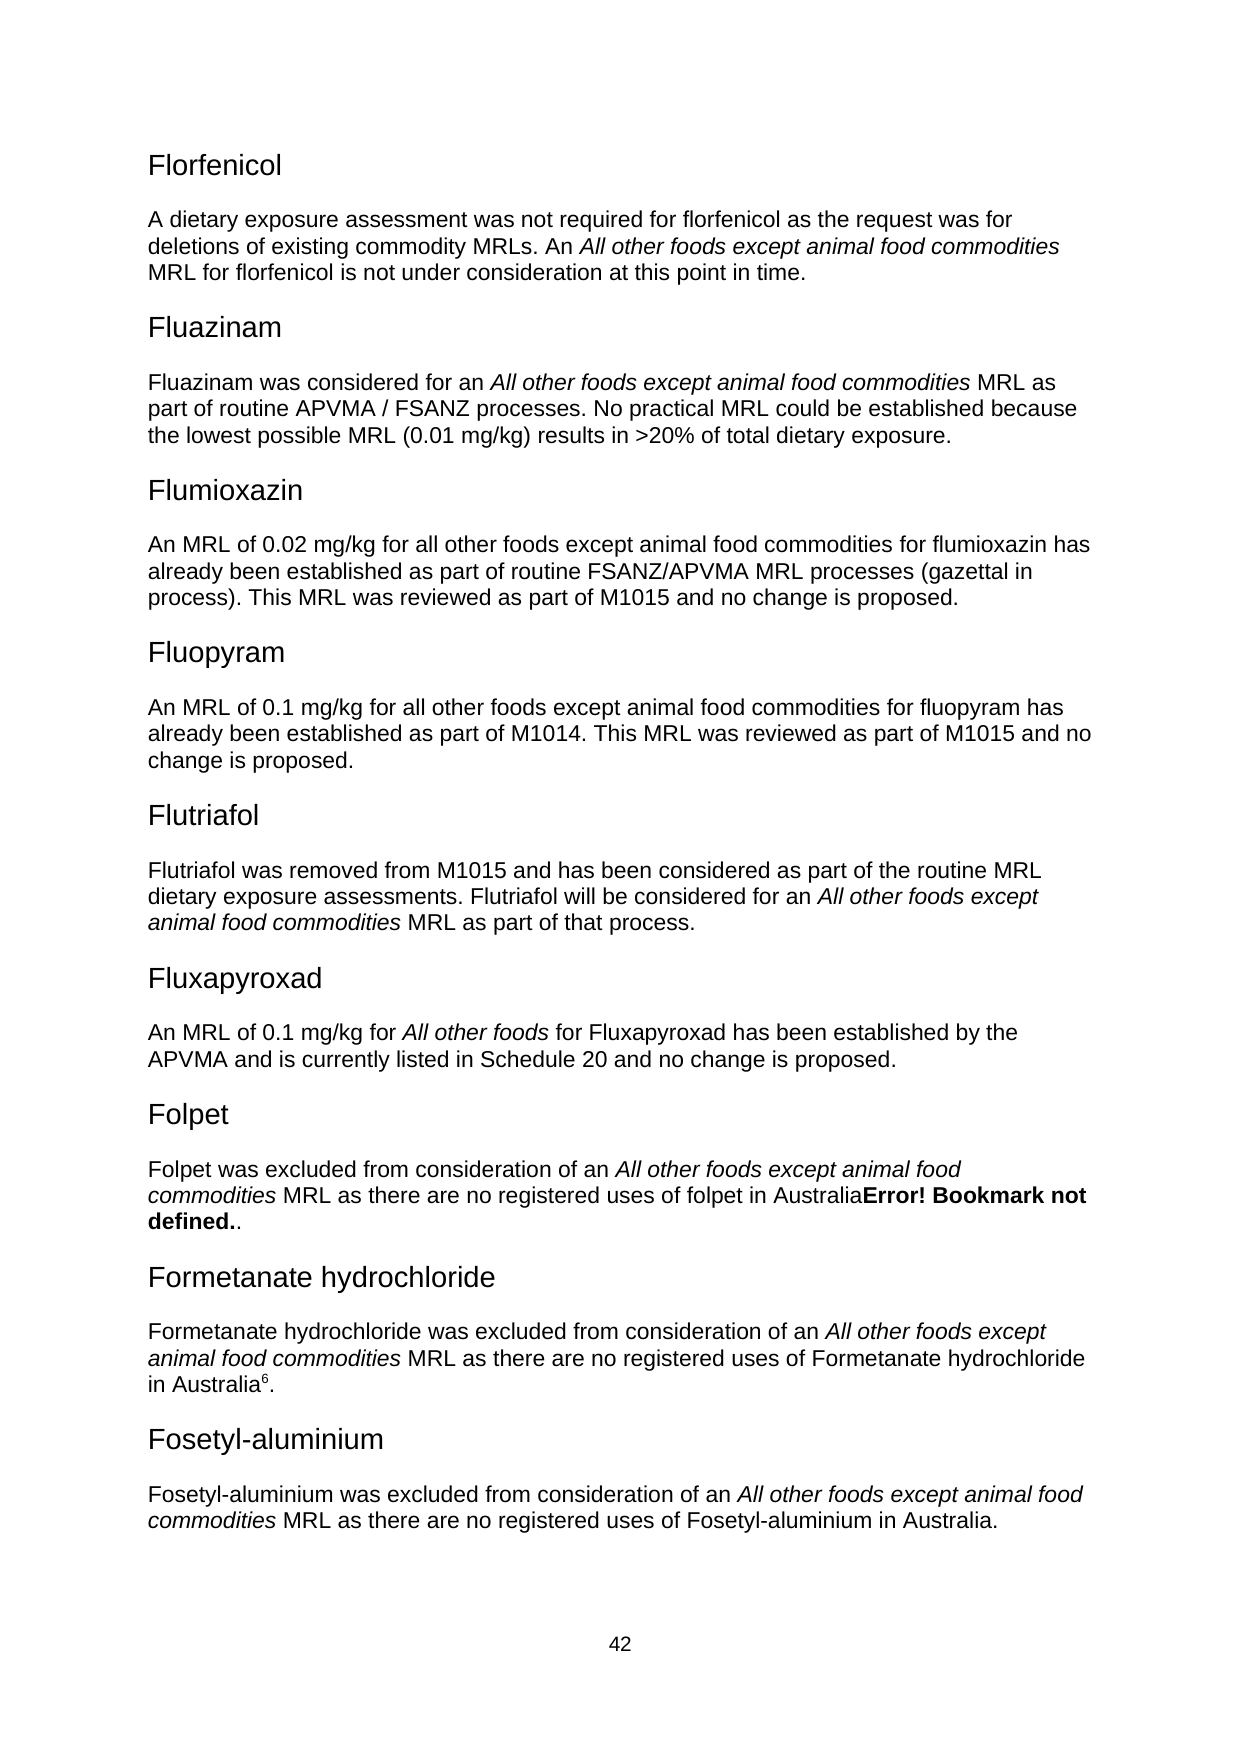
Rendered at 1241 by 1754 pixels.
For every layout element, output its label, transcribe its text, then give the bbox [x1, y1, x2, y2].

subtitle Fluopyram [148, 636, 1092, 669]
text Fluazinam was considered for an All other foods except animal food commodities MRL as part of routine APVMA / FSANZ processes. No practical MRL could be established because the lowest possible MRL (0.01 mg/kg) results in >20% of total dietary exposure. [148, 369, 1092, 448]
text Flutriafol was removed from M1015 and has been considered as part of the routine MRL dietary exposure assessments. Flutriafol will be considered for an All other foods except animal food commodities MRL as part of that process. [148, 857, 1092, 936]
text A dietary exposure assessment was not required for florfenicol as the request was for deletions of existing commodity MRLs. An All other foods except animal food commodities MRL for florfenicol is not under consideration at this point in time. [148, 206, 1092, 285]
text Formetanate hydrochloride was excluded from consideration of an All other foods except animal food commodities MRL as there are no registered uses of Formetanate hydrochloride in Australia6. [148, 1318, 1092, 1397]
subtitle Folpet [148, 1097, 1092, 1131]
subtitle Flutriafol [148, 798, 1092, 832]
text An MRL of 0.02 mg/kg for all other foods except animal food commodities for flumioxazin has already been established as part of routine FSANZ/APVMA MRL processes (gazettal in process). This MRL was reviewed as part of M1015 and no change is proposed. [148, 531, 1092, 611]
subtitle Fosetyl-aluminium [148, 1422, 1092, 1456]
text An MRL of 0.1 mg/kg for all other foods except animal food commodities for fluopyram has already been established as part of M1014. This MRL was reviewed as part of M1015 and no change is proposed. [148, 694, 1092, 773]
subtitle Fluxapyroxad [148, 961, 1092, 994]
text Fosetyl-aluminium was excluded from consideration of an All other foods except animal food commodities MRL as there are no registered uses of Fosetyl-aluminium in Australia. [148, 1481, 1092, 1533]
text Folpet was excluded from consideration of an All other foods except animal food commodities MRL as there are no registered uses of folpet in AustraliaError! Bookmark not defined.. [148, 1156, 1092, 1234]
subtitle Fluazinam [148, 310, 1092, 344]
subtitle Formetanate hydrochloride [148, 1259, 1092, 1293]
text An MRL of 0.1 mg/kg for All other foods for Fluxapyroxad has been established by the APVMA and is currently listed in Schedule 20 and no change is proposed. [148, 1019, 1092, 1072]
subtitle Flumioxazin [148, 473, 1092, 506]
subtitle Florfenicol [148, 148, 1092, 181]
